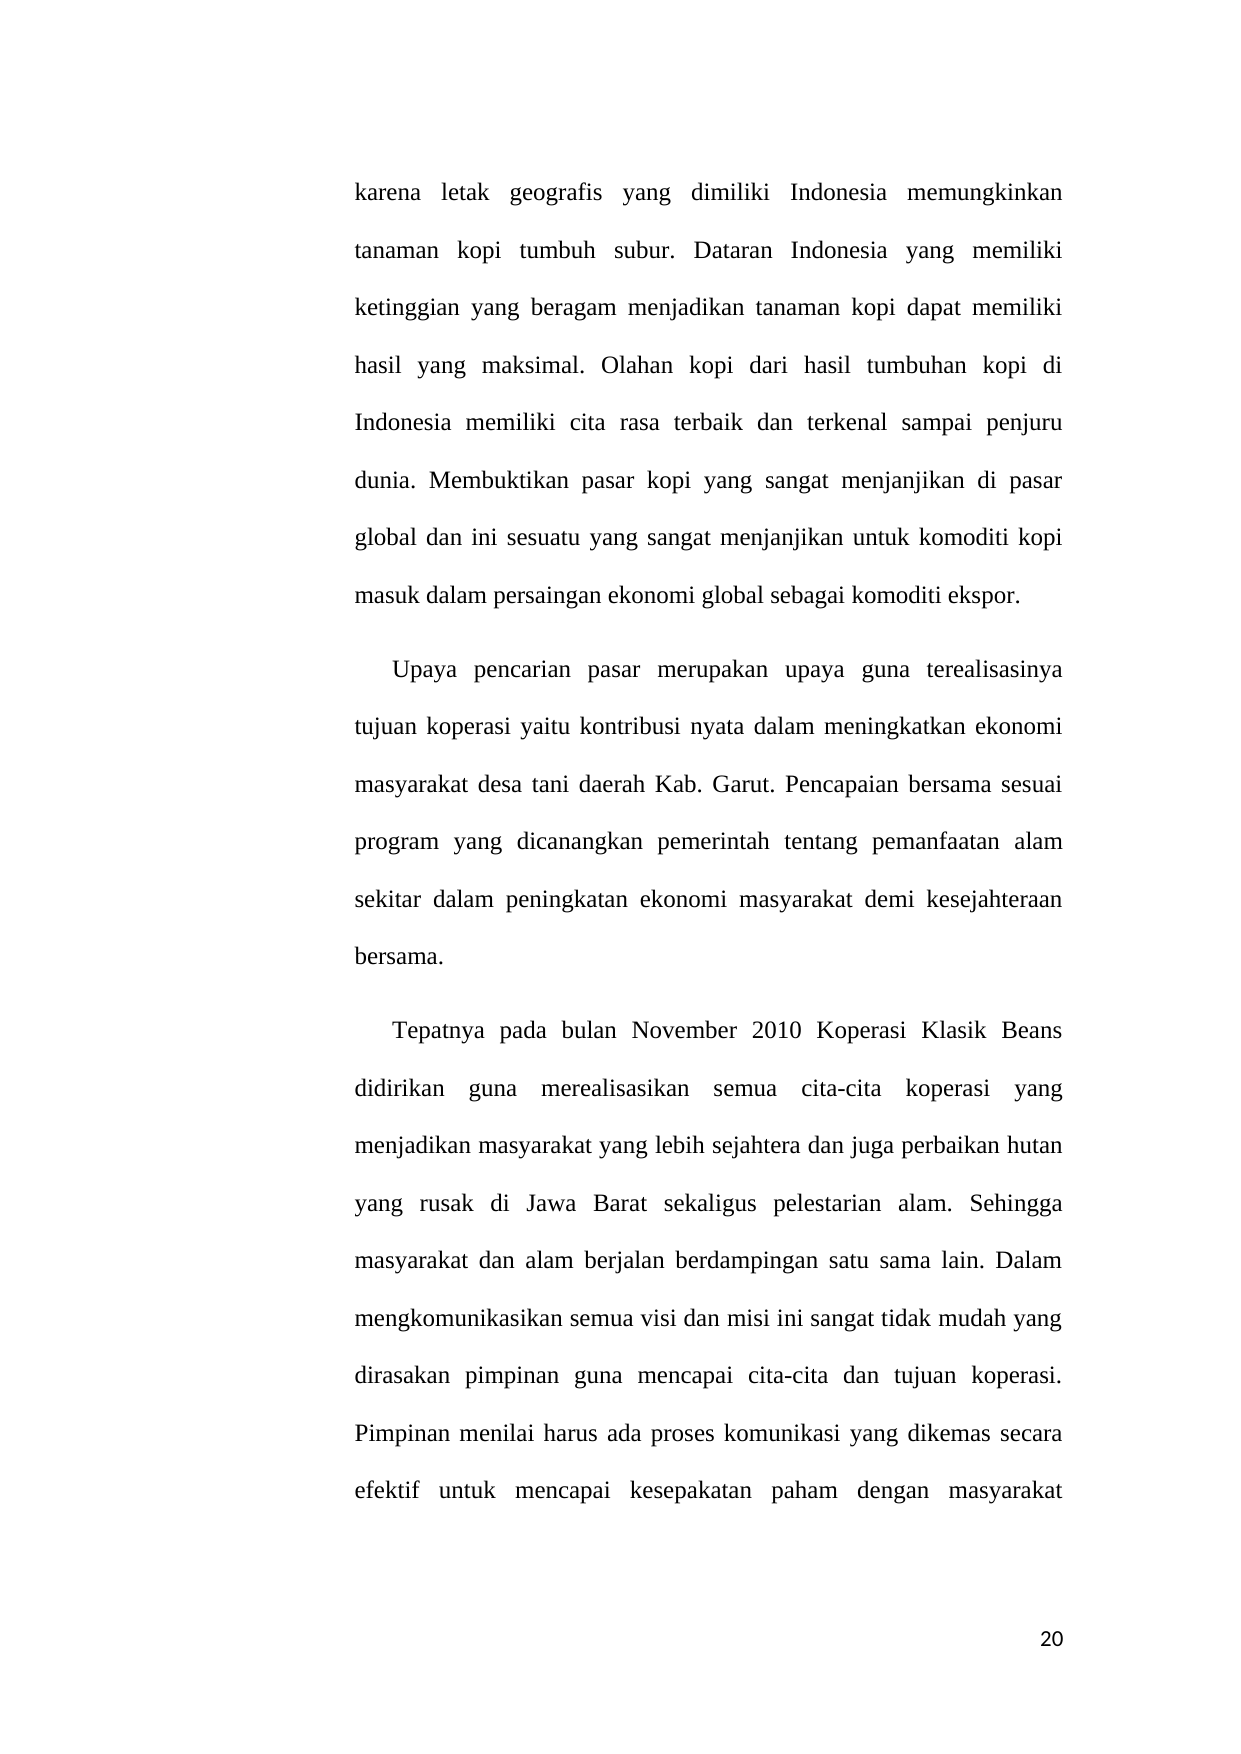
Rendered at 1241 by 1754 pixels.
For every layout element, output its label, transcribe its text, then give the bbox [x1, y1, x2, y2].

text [354, 177, 1063, 608]
text Upaya pencarian pasar merupakan upaya guna terealisasinya tujuan koperasi yaitu kontribusi nyata dalam meningkatkan ekonomi masyarakat desa tani daerah Kab. Garut. Pencapaian bersama sesuai program yang dicanangkan pemerintah tentang pemanfaatan alam sekitar dalam peningkatan ekonomi masyarakat demi kesejahteraan bersama. [354, 654, 1063, 970]
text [354, 1016, 1063, 1504]
